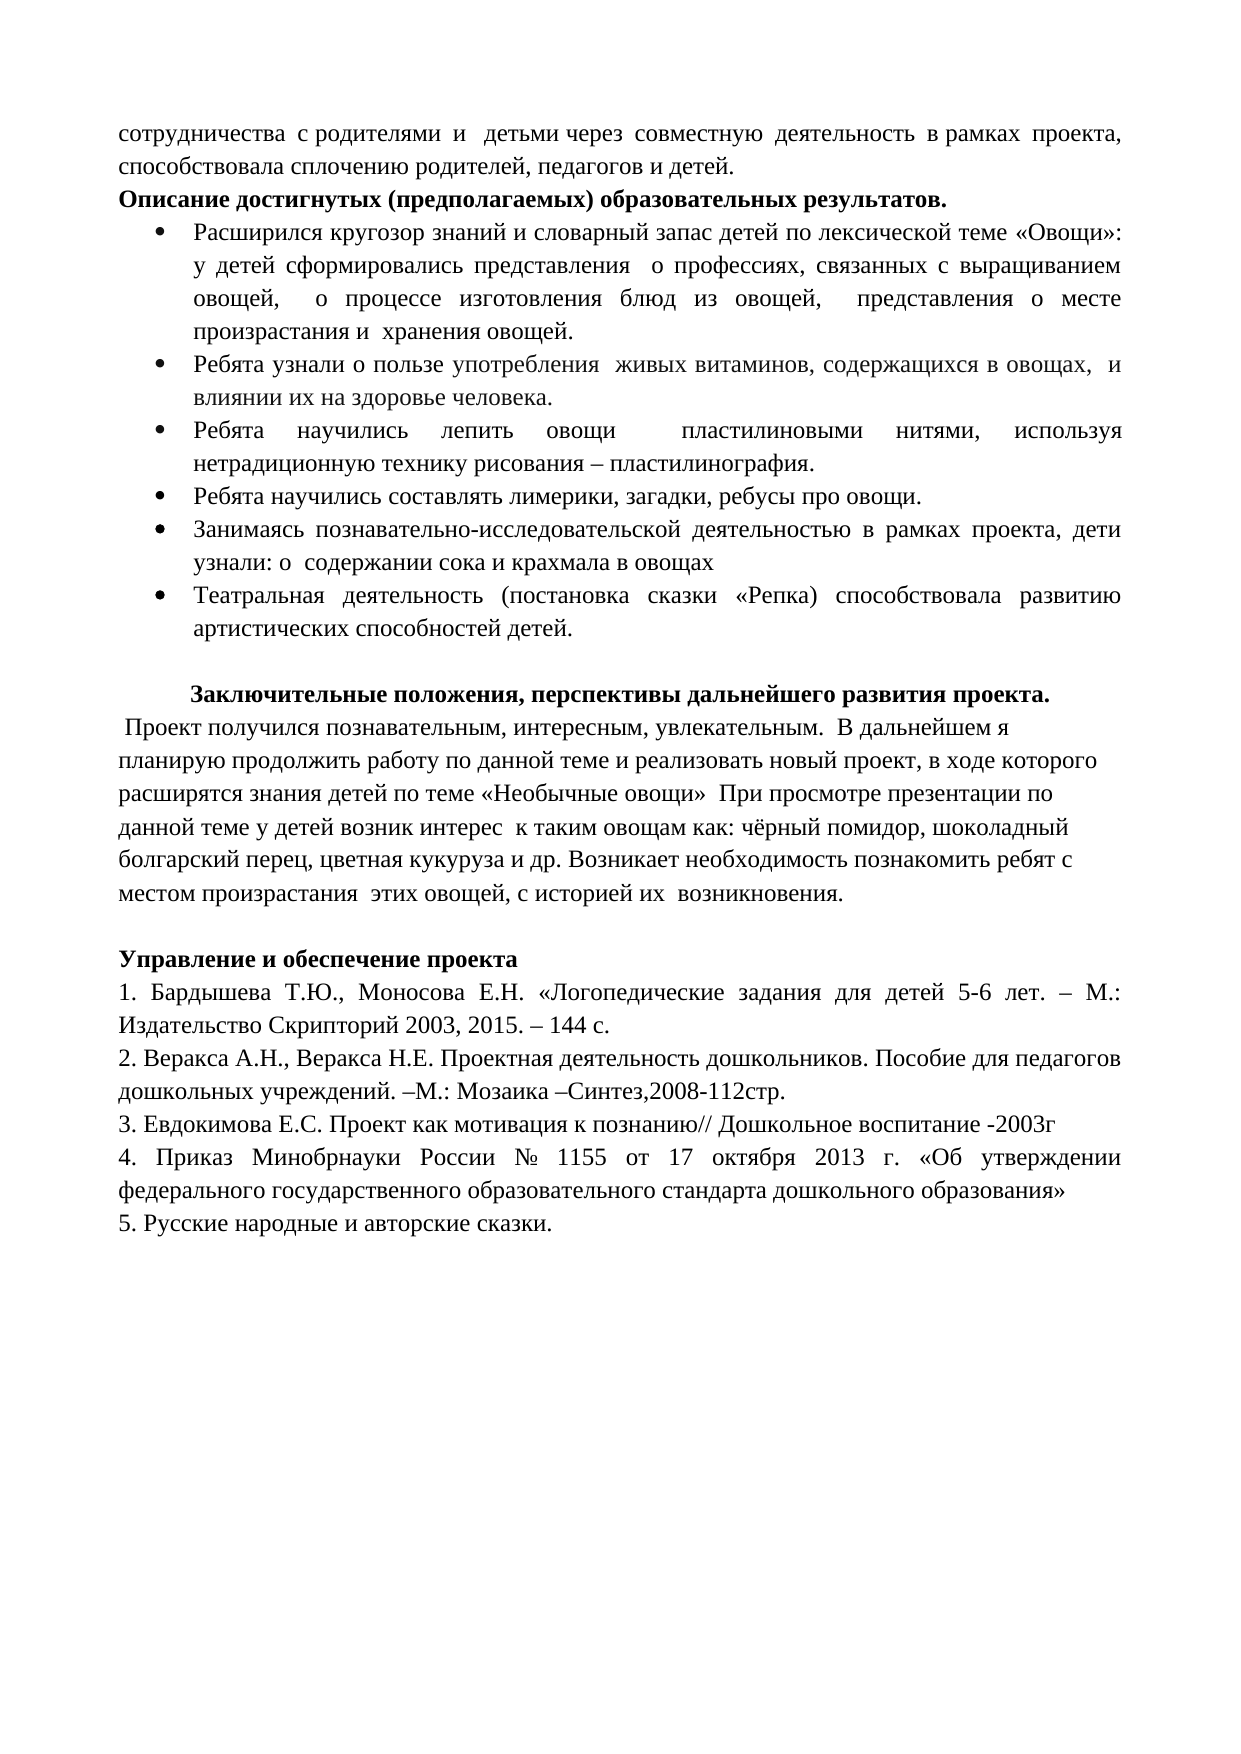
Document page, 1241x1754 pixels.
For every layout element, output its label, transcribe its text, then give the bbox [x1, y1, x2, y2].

text Описание достигнутых (предполагаемых) образовательных результатов. [118, 184, 1122, 213]
text Управление и обеспечение проекта [118, 944, 1122, 972]
list Театральная деятельность (постановка сказки «Репка) способствовала развитию артистических способностей детей. [156, 580, 1122, 642]
list Ребята узнали о пользе употребления живых витаминов, содержащихся в овощах, и влиянии их на здоровье человека. [156, 349, 1122, 411]
list Занимаясь познавательно-исследовательской деятельностью в рамках проекта, дети узнали: о содержании сока и крахмала в овощах [156, 514, 1122, 576]
text Проект получился познавательным, интересным, увлекательным. В дальнейшем я планирую продолжить работу по данной теме и реализовать новый проект, в ходе которого расширятся знания детей по теме «Необычные овощи» При просмотре презентации по данной теме у детей возник интерес к таким овощам как: чёрный помидор, шоколадный болгарский перец, цветная кукуруза и др. Возникает необходимость познакомить ребят с местом произрастания этих овощей, с историей их возникновения. [118, 712, 1122, 906]
text 2. Веракса А.Н., Веракса Н.Е. Проектная деятельность дошкольников. Пособие для педагогов дошкольных учреждений. –М.: Мозаика –Синтез,2008-112стр. [118, 1043, 1122, 1104]
text 4. Приказ Минобрнауки России № 1155 от 17 октября 2013 г. «Об утверждении федерального государственного образовательного стандарта дошкольного образования» [118, 1142, 1122, 1203]
list Ребята научились лепить овощи пластилиновыми нитями, используя нетрадиционную технику рисования – пластилинография. [156, 415, 1122, 477]
text Заключительные положения, перспективы дальнейшего развития проекта. [118, 679, 1122, 708]
list Ребята научились составлять лимерики, загадки, ребусы про овощи. [156, 481, 1122, 510]
text 3. Евдокимова Е.С. Проект как мотивация к познанию// Дошкольное воспитание -2003г [118, 1109, 1122, 1137]
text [118, 118, 1122, 180]
text 5. Русские народные и авторские сказки. [118, 1208, 1122, 1237]
text 1. Бардышева Т.Ю., Моносова Е.Н. «Логопедические задания для детей 5-6 лет. – М.: Издательство Скрипторий 2003, 2015. – 144 с. [118, 977, 1122, 1038]
list Расширился кругозор знаний и словарный запас детей по лексической теме «Овощи»: у детей сформировались представления о профессиях, связанных с выращиванием овощей, о процессе изготовления блюд из овощей, представления о месте произрастания и хранения овощей. [156, 217, 1122, 345]
